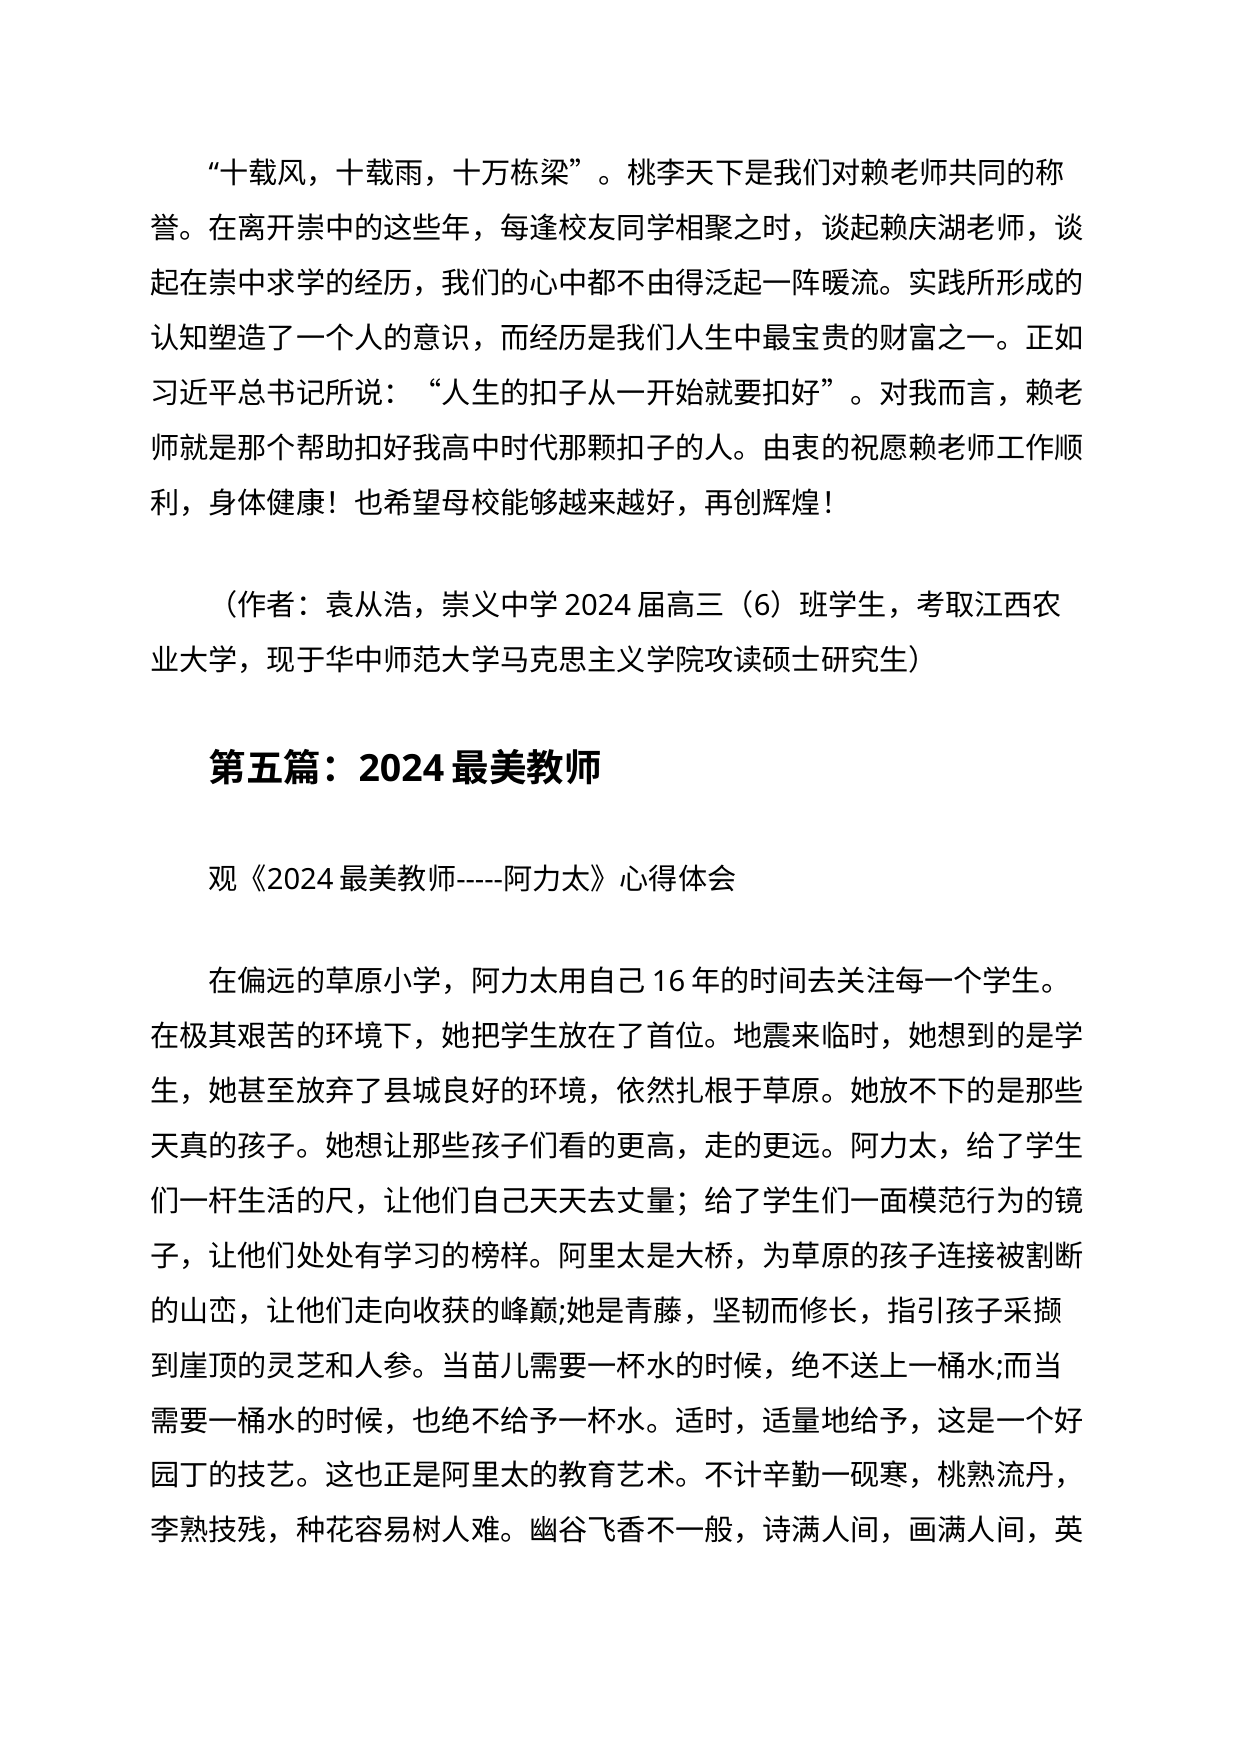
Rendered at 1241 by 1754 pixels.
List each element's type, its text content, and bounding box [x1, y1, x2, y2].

text 第五篇：2024最美教师 [150, 738, 1090, 792]
text 观《2024最美教师-----阿力太》心得体会 [150, 856, 1090, 898]
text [150, 958, 1090, 1549]
text “十载风，十载雨，十万栋梁”。桃李天下是我们对赖老师共同的称誉。在离开崇中的这些年，每逢校友同学相聚之时，谈起赖庆湖老师，谈起在崇中求学的经历，我们的心中都不由得泛起一阵暖流。实践所形成的认知塑造了一个人的意识，而经历是我们人生中最宝贵的财富之一。正如习近平总书记所说：“人生的扣子从一开始就要扣好”。对我而言，赖老师就是那个帮助扣好我高中时代那颗扣子的人。由衷的祝愿赖老师工作顺利，身体健康！也希望母校能够越来越好，再创辉煌！ [150, 150, 1090, 522]
text （作者：袁从浩，崇义中学2024届高三（6）班学生，考取江西农业大学，现于华中师范大学马克思主义学院攻读硕士研究生） [150, 581, 1090, 678]
